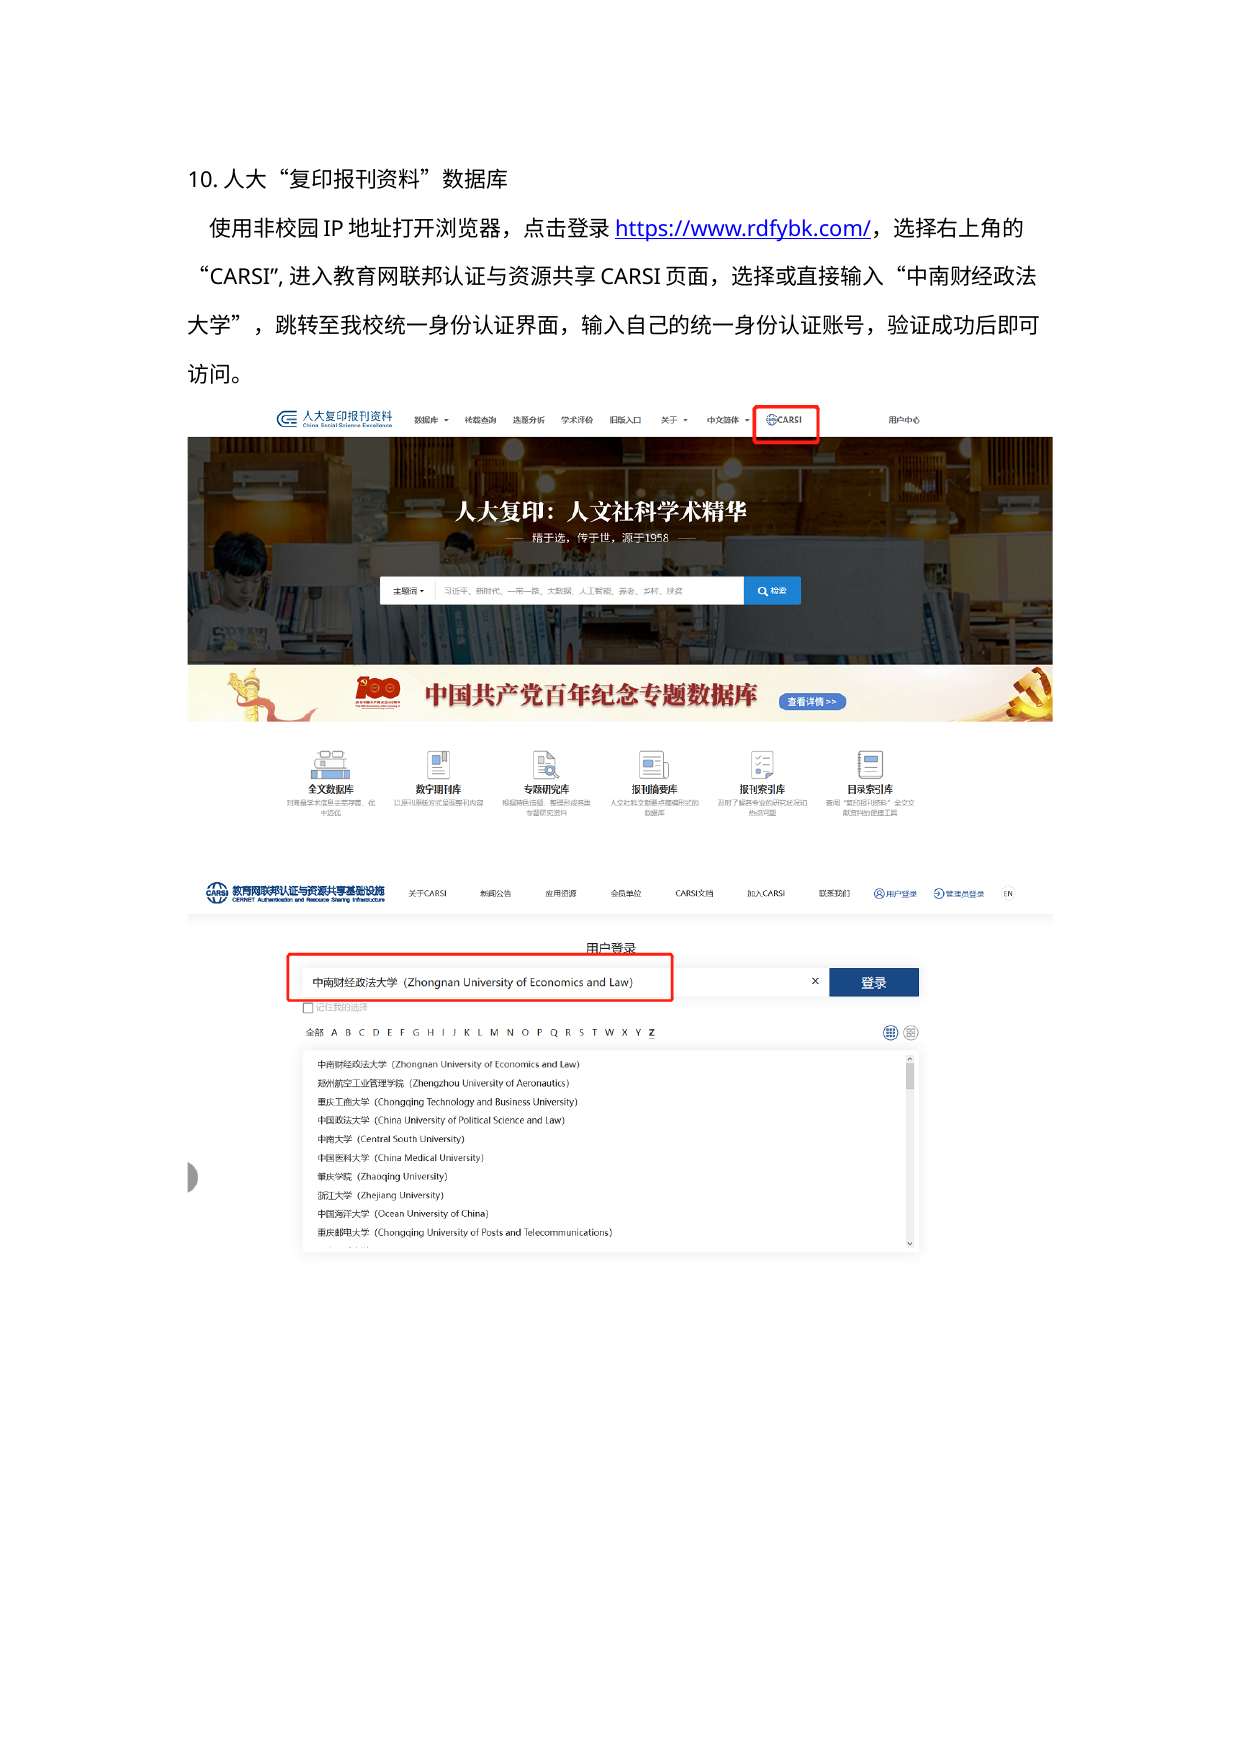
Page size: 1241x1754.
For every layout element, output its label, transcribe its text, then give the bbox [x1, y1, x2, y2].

picture [187, 405, 1053, 840]
text 使用非校园IP地址打开浏览器，点击登录https://www.rdfybk.com/，选择右上角的“CARSI”, 进入教育网联邦认证与资源共享CARSI页面，选择或直接输入“中南财经政法大学”，跳转至我校统一身份认证界面，输入自己的统一身份认证账号，验证成功后即可访问。 [187, 210, 1053, 389]
picture [187, 873, 1053, 1265]
text 10. 人大“复印报刊资料”数据库 [187, 162, 1053, 194]
